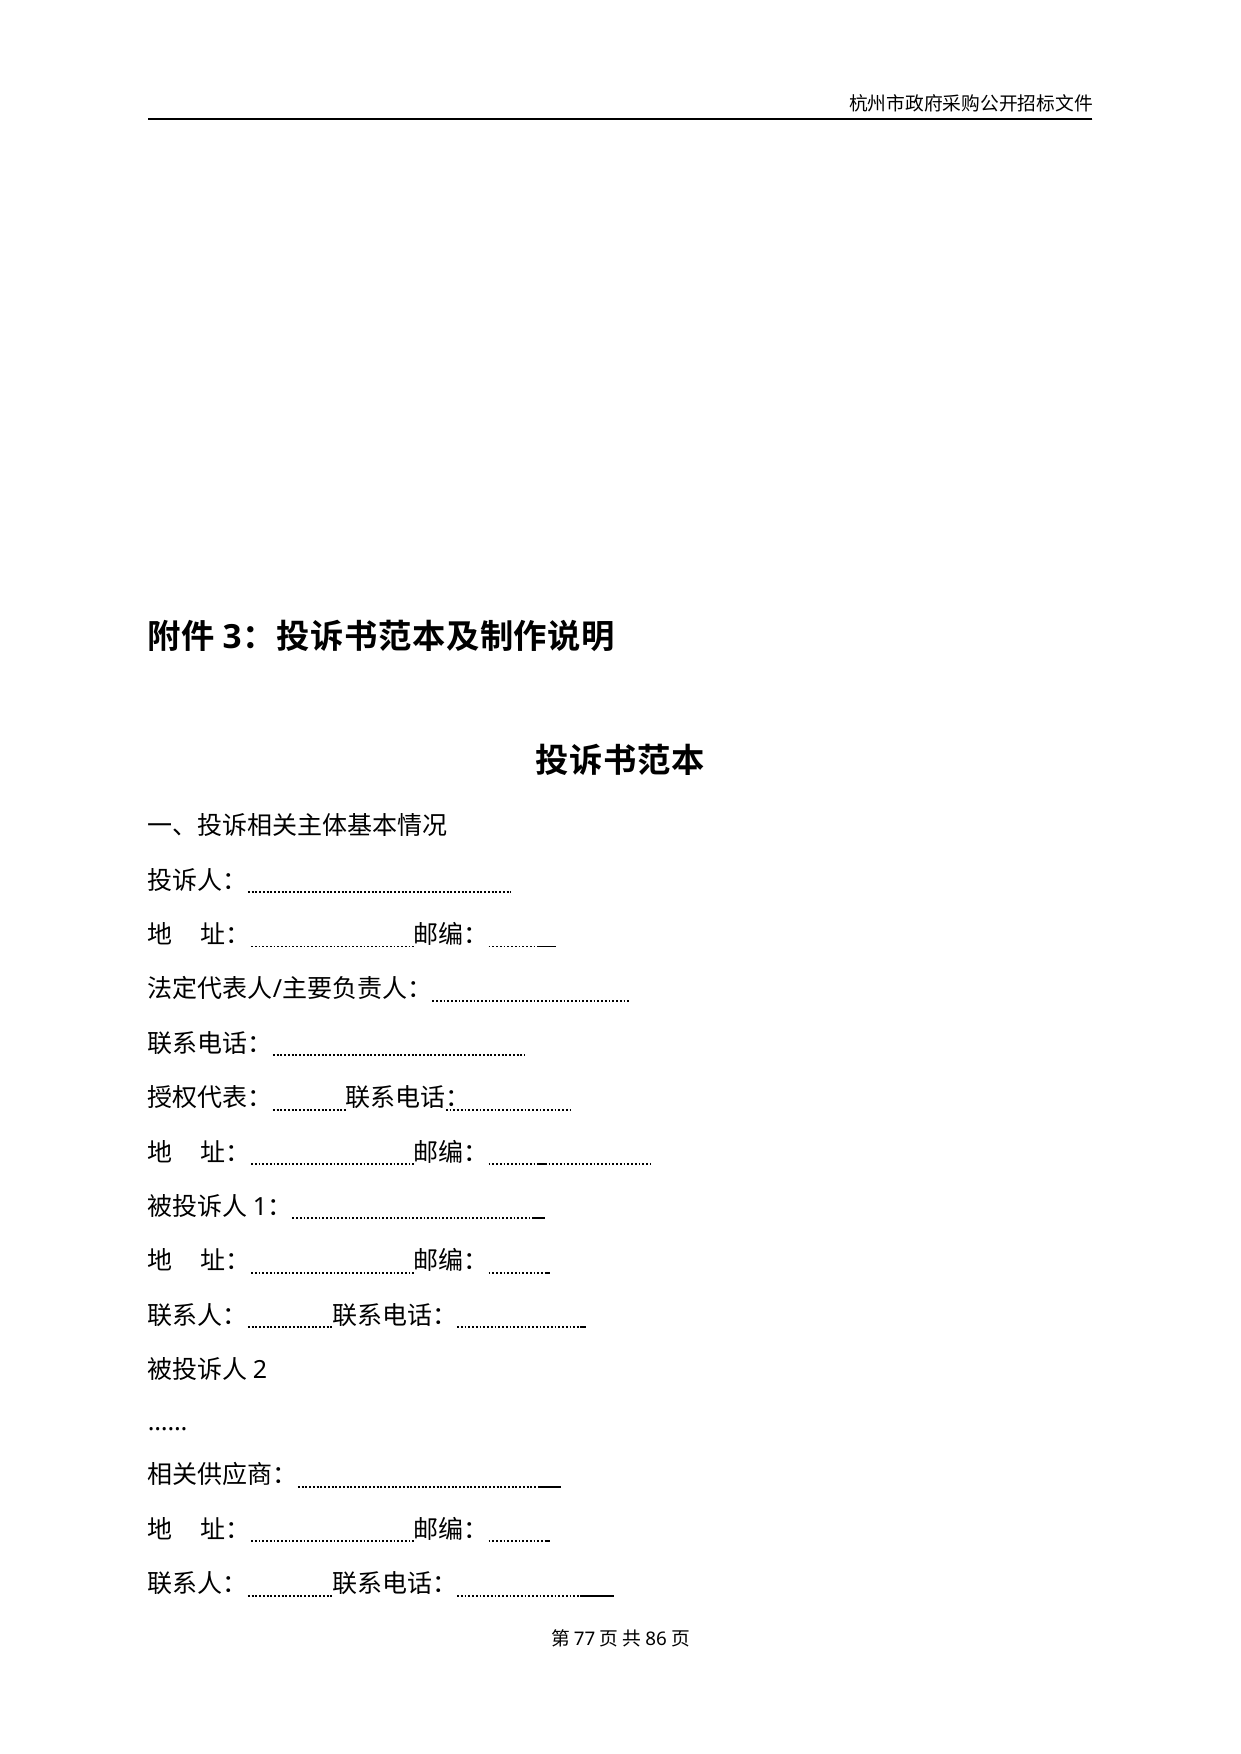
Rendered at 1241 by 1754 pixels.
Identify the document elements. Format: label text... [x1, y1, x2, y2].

text 联系电话： [148, 1023, 1092, 1059]
text 联系人： 联系电话： [148, 1564, 1092, 1600]
text 地 址： 邮编： [148, 1241, 1092, 1277]
text 被投诉人1： [148, 1186, 1092, 1223]
text 地 址： 邮编： [148, 914, 1092, 951]
text …… [148, 1404, 1092, 1438]
text 被投诉人2 [148, 1349, 1092, 1386]
text 相关供应商： [148, 1455, 1092, 1491]
text 投诉人： [148, 860, 1092, 896]
text 法定代表人/主要负责人： [148, 969, 1092, 1005]
text 授权代表： 联系电话： [148, 1078, 1092, 1114]
text 一、投诉相关主体基本情况 [148, 806, 1092, 842]
text 附件3：投诉书范本及制作说明 [148, 610, 1092, 658]
text 投诉书范本 [148, 733, 1092, 782]
text 地 址： 邮编： [148, 1132, 1092, 1168]
text 联系人： 联系电话： [148, 1295, 1092, 1331]
text 地 址： 邮编： [148, 1509, 1092, 1546]
